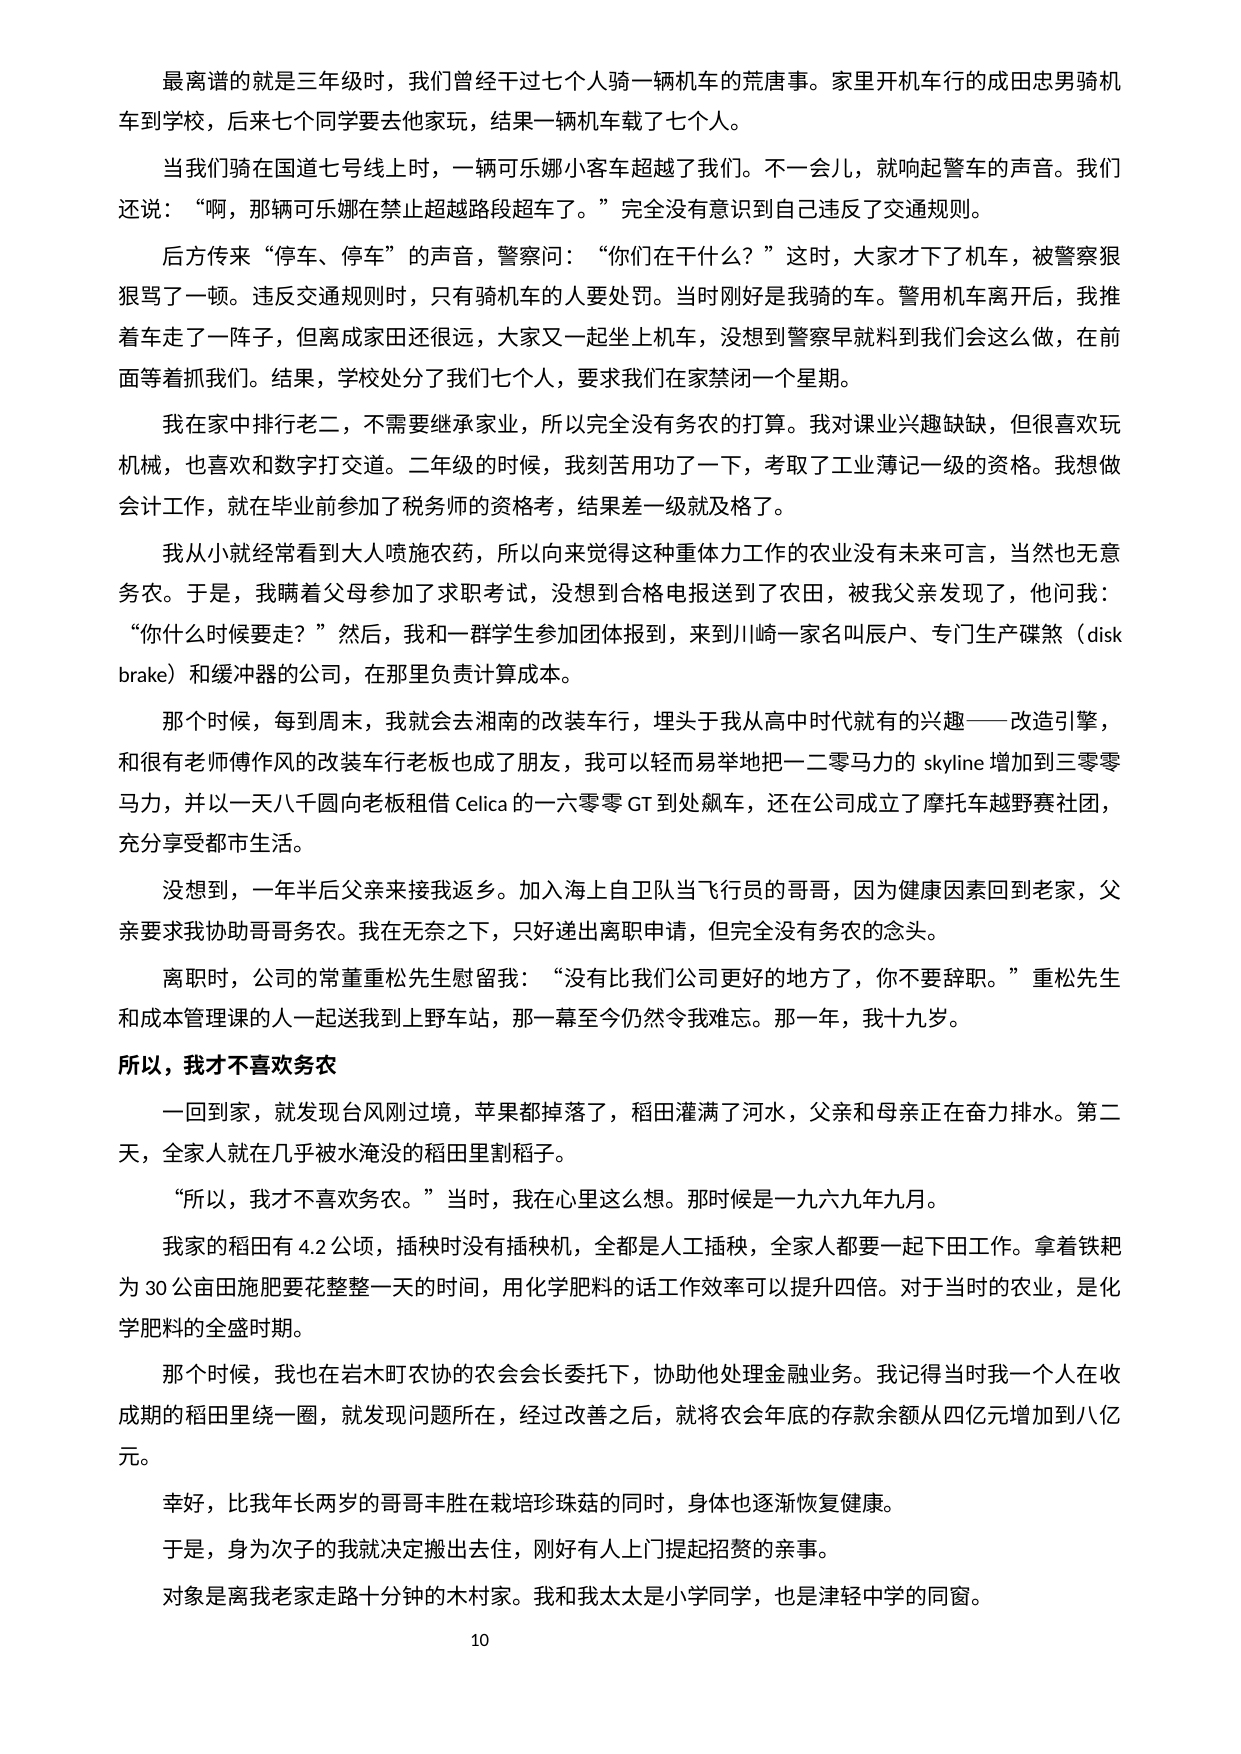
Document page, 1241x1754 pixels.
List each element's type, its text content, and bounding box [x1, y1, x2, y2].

text 那个时候，我也在岩木町农协的农会会长委托下，协助他处理金融业务。我记得当时我一个人在收成期的稻田里绕一圈，就发现问题所在，经过改善之后，就将农会年底的存款余额从四亿元增加到八亿元。 [118, 1357, 1122, 1471]
text 我家的稻田有4.2公顷，插秧时没有插秧机，全都是人工插秧，全家人都要一起下田工作。拿着铁耙为30公亩田施肥要花整整一天的时间，用化学肥料的话工作效率可以提升四倍。对于当时的农业，是化学肥料的全盛时期。 [118, 1229, 1122, 1343]
text 当我们骑在国道七号线上时，一辆可乐娜小客车超越了我们。不一会儿，就响起警车的声音。我们还说：“啊，那辆可乐娜在禁止超越路段超车了。”完全没有意识到自己违反了交通规则。 [118, 151, 1122, 224]
text 后方传来“停车、停车”的声音，警察问：“你们在干什么？”这时，大家才下了机车，被警察狠狠骂了一顿。违反交通规则时，只有骑机车的人要处罚。当时刚好是我骑的车。警用机车离开后，我推着车走了一阵子，但离成家田还很远，大家又一起坐上机车，没想到警察早就料到我们会这么做，在前面等着抓我们。结果，学校处分了我们七个人，要求我们在家禁闭一个星期。 [118, 238, 1122, 393]
text 一回到家，就发现台风刚过境，苹果都掉落了，稻田灌满了河水，父亲和母亲正在奋力排水。第二天，全家人就在几乎被水淹没的稻田里割稻子。 [118, 1094, 1122, 1168]
text 于是，身为次子的我就决定搬出去住，刚好有人上门提起招赘的亲事。 [118, 1532, 1122, 1564]
text 最离谱的就是三年级时，我们曾经干过七个人骑一辆机车的荒唐事。家里开机车行的成田忠男骑机车到学校，后来七个同学要去他家玩，结果一辆机车载了七个人。 [118, 63, 1122, 136]
text 我从小就经常看到大人喷施农药，所以向来觉得这种重体力工作的农业没有未来可言，当然也无意务农。于是，我瞒着父母参加了求职考试，没想到合格电报送到了农田，被我父亲发现了，他问我：“你什么时候要走？”然后，我和一群学生参加团体报到，来到川崎一家名叫辰户、专门生产碟煞（disk brake）和缓冲器的公司，在那里负责计算成本。 [118, 535, 1122, 689]
text 对象是离我老家走路十分钟的木村家。我和我太太是小学同学，也是津轻中学的同窗。 [118, 1579, 1122, 1611]
text 幸好，比我年长两岁的哥哥丰胜在栽培珍珠菇的同时，身体也逐渐恢复健康。 [118, 1485, 1122, 1518]
text 离职时，公司的常董重松先生慰留我：“没有比我们公司更好的地方了，你不要辞职。”重松先生和成本管理课的人一起送我到上野车站，那一幕至今仍然令我难忘。那一年，我十九岁。 [118, 960, 1122, 1033]
text 我在家中排行老二，不需要继承家业，所以完全没有务农的打算。我对课业兴趣缺缺，但很喜欢玩机械，也喜欢和数字打交道。二年级的时候，我刻苦用功了一下，考取了工业薄记一级的资格。我想做会计工作，就在毕业前参加了税务师的资格考，结果差一级就及格了。 [118, 407, 1122, 521]
text “所以，我才不喜欢务农。”当时，我在心里这么想。那时候是一九六九年九月。 [118, 1182, 1122, 1214]
text 没想到，一年半后父亲来接我返乡。加入海上自卫队当飞行员的哥哥，因为健康因素回到老家，父亲要求我协助哥哥务农。我在无奈之下，只好递出离职申请，但完全没有务农的念头。 [118, 873, 1122, 946]
text 那个时候，每到周末，我就会去湘南的改装车行，埋头于我从高中时代就有的兴趣——改造引擎，和很有老师傅作风的改装车行老板也成了朋友，我可以轻而易举地把一二零马力的skyline增加到三零零马力，并以一天八千圆向老板租借Celica的一六零零GT到处飙车，还在公司成立了摩托车越野赛社团，充分享受都市生活。 [118, 704, 1122, 858]
text 所以，我才不喜欢务农 [118, 1048, 1122, 1080]
